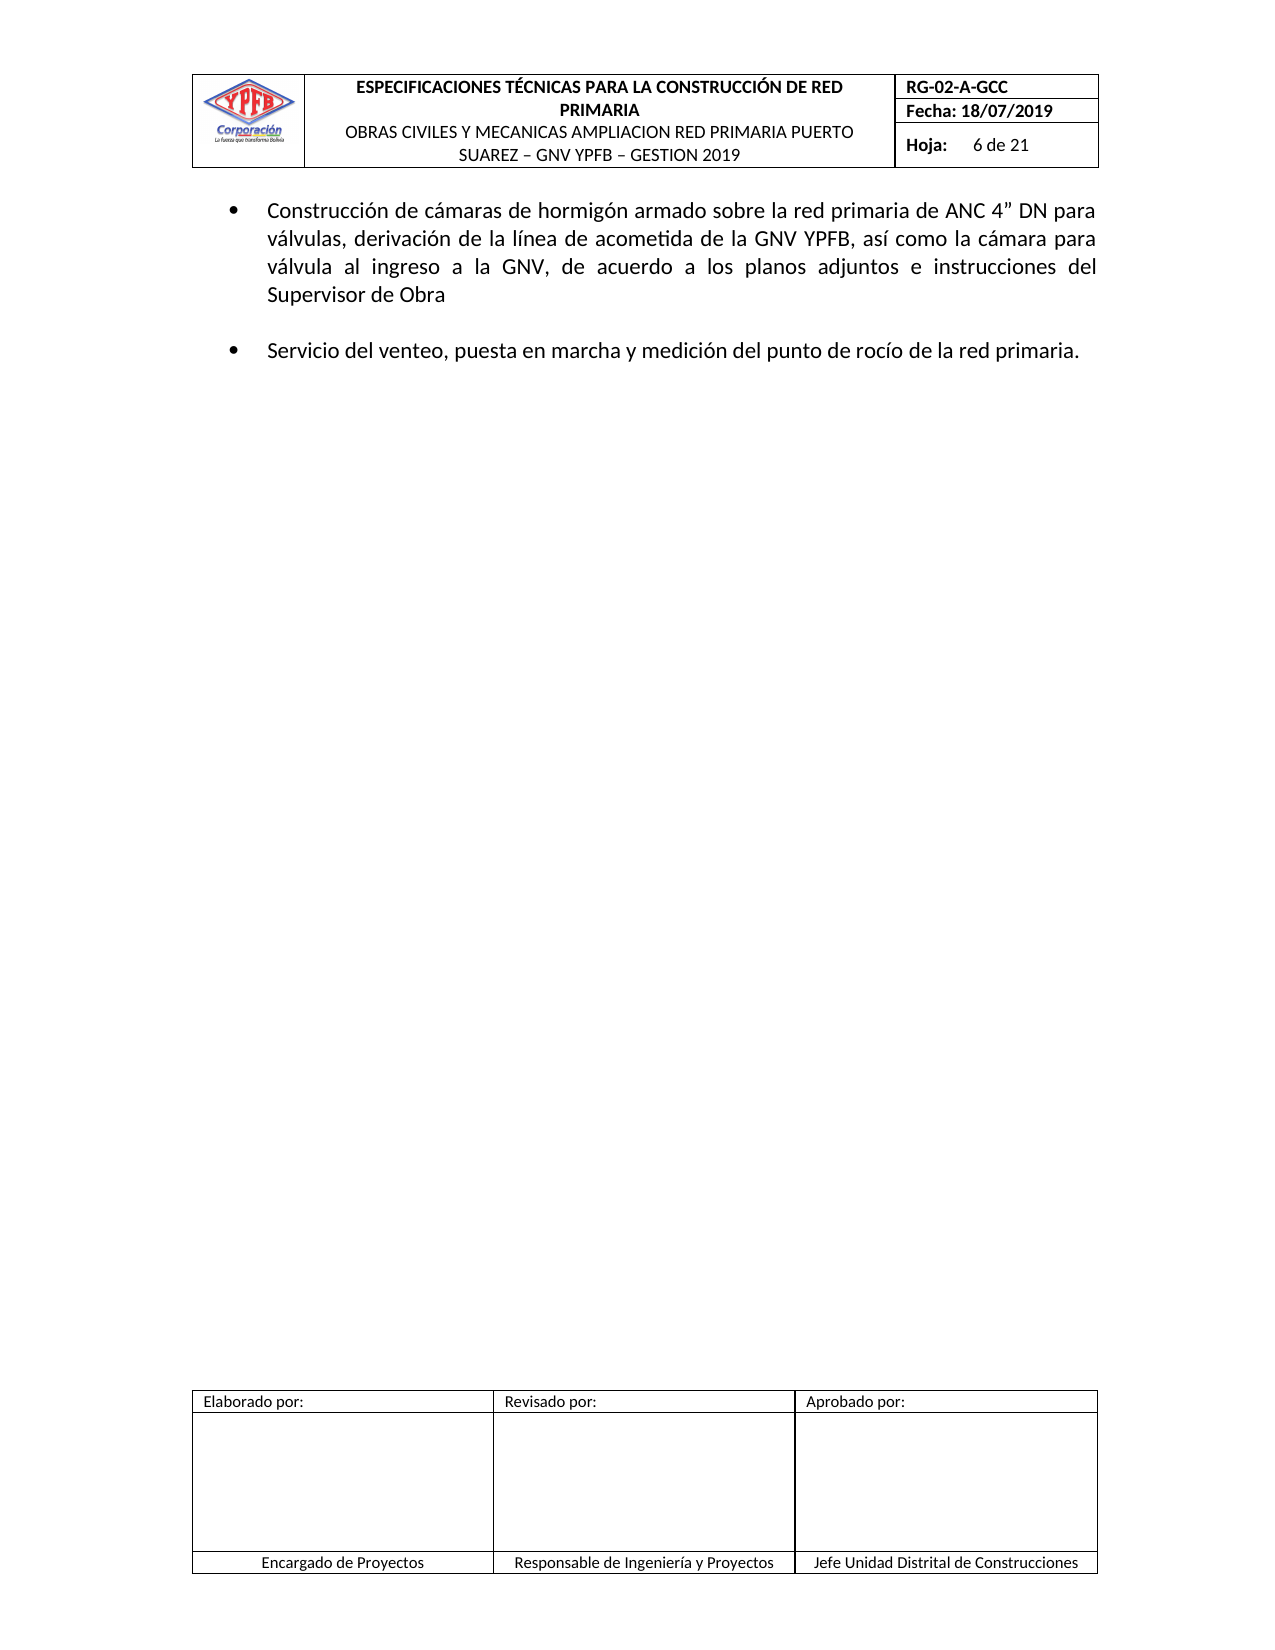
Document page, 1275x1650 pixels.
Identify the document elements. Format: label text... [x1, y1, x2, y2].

list Construcción de cámaras de hormigón armado sobre la red primaria de ANC 4” DN para válvulas, derivación de la línea de acometida de la GNV YPFB, así como la cámara para válvula al ingreso a la GNV, de acuerdo a los planos adjuntos e instrucciones del Supervisor de Obra [229, 196, 1098, 308]
list Servicio del venteo, puesta en marcha y medición del punto de rocío de la red primaria. [229, 336, 1098, 364]
picture [198, 76, 299, 144]
